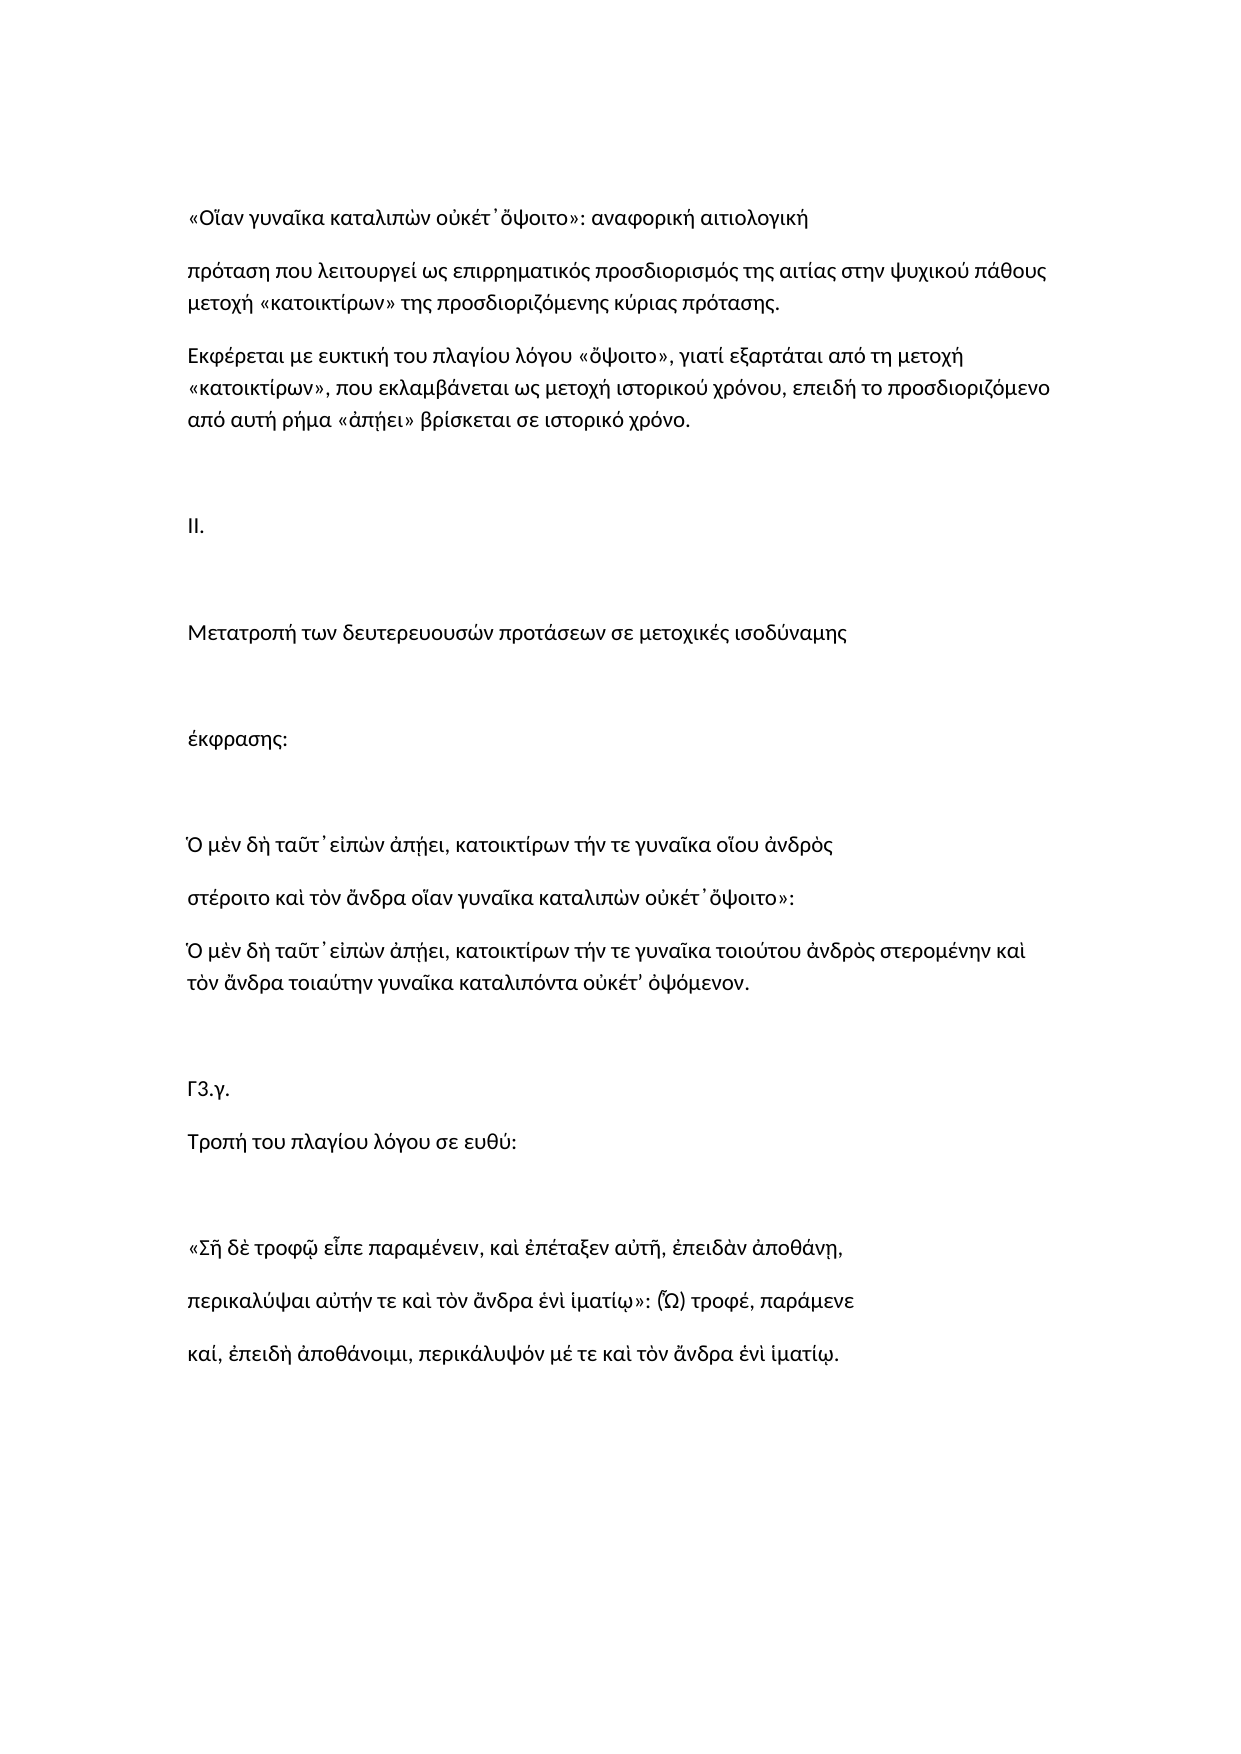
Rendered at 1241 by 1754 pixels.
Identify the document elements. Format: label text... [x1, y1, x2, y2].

text πρόταση που λειτουργεί ως επιρρηματικός προσδιορισμός της αιτίας στην ψυχικού πάθους μετοχή «κατοικτίρων» της προσδιοριζόμενης κύριας πρότασης. [187, 256, 1053, 316]
text Μετατροπή των δευτερευουσών προτάσεων σε μετοχικές ισοδύναμης [187, 618, 1053, 646]
text έκφρασης: [187, 724, 1053, 752]
text στέροιτο καὶ τὸν ἄνδρα οἵαν γυναῖκα καταλιπὼν οὐκέτ ̓ ὄψοιτο»: [187, 883, 1053, 911]
text Ὁ μὲν δὴ ταῦτ ̓ εἰπὼν ἀπῄει, κατοικτίρων τήν τε γυναῖκα οἵου ἀνδρὸς [187, 830, 1053, 858]
text «Σῆ δὲ τροφῷ εἶπε παραμένειν, καὶ ἐπέταξεν αὐτῆ, ἐπειδὰν ἀποθάνῃ, [187, 1233, 1053, 1261]
text Εκφέρεται με ευκτική του πλαγίου λόγου «ὄψοιτο», γιατί εξαρτάται από τη μετοχή «κατοικτίρων», που εκλαμβάνεται ως μετοχή ιστορικού χρόνου, επειδή το προσδιοριζόμενο από αυτή ρήμα «ἀπῄει» βρίσκεται σε ιστορικό χρόνο. [187, 341, 1053, 434]
text Ὁ μὲν δὴ ταῦτ ̓ εἰπὼν ἀπῄει, κατοικτίρων τήν τε γυναῖκα τοιούτου ἀνδρὸς στερομένην καὶ τὸν ἄνδρα τοιαύτην γυναῖκα καταλιπόντα οὐκέτ’ ὀψόμενον. [187, 936, 1053, 996]
text ΙΙ. [187, 512, 1053, 540]
text «Οἵαν γυναῖκα καταλιπὼν οὐκέτ ̓ ὄψοιτο»: αναφορική αιτιολογική [187, 203, 1053, 231]
text Γ3.γ. [187, 1074, 1053, 1102]
text περικαλύψαι αὐτήν τε καὶ τὸν ἄνδρα ἑνὶ ἱματίῳ»: (Ὦ) τροφέ, παράμενε [187, 1286, 1053, 1314]
text καί, ἐπειδὴ ἀποθάνοιμι, περικάλυψόν μέ τε καὶ τὸν ἄνδρα ἑνὶ ἱματίῳ. [187, 1339, 1053, 1367]
text Τροπή του πλαγίου λόγου σε ευθύ: [187, 1127, 1053, 1155]
